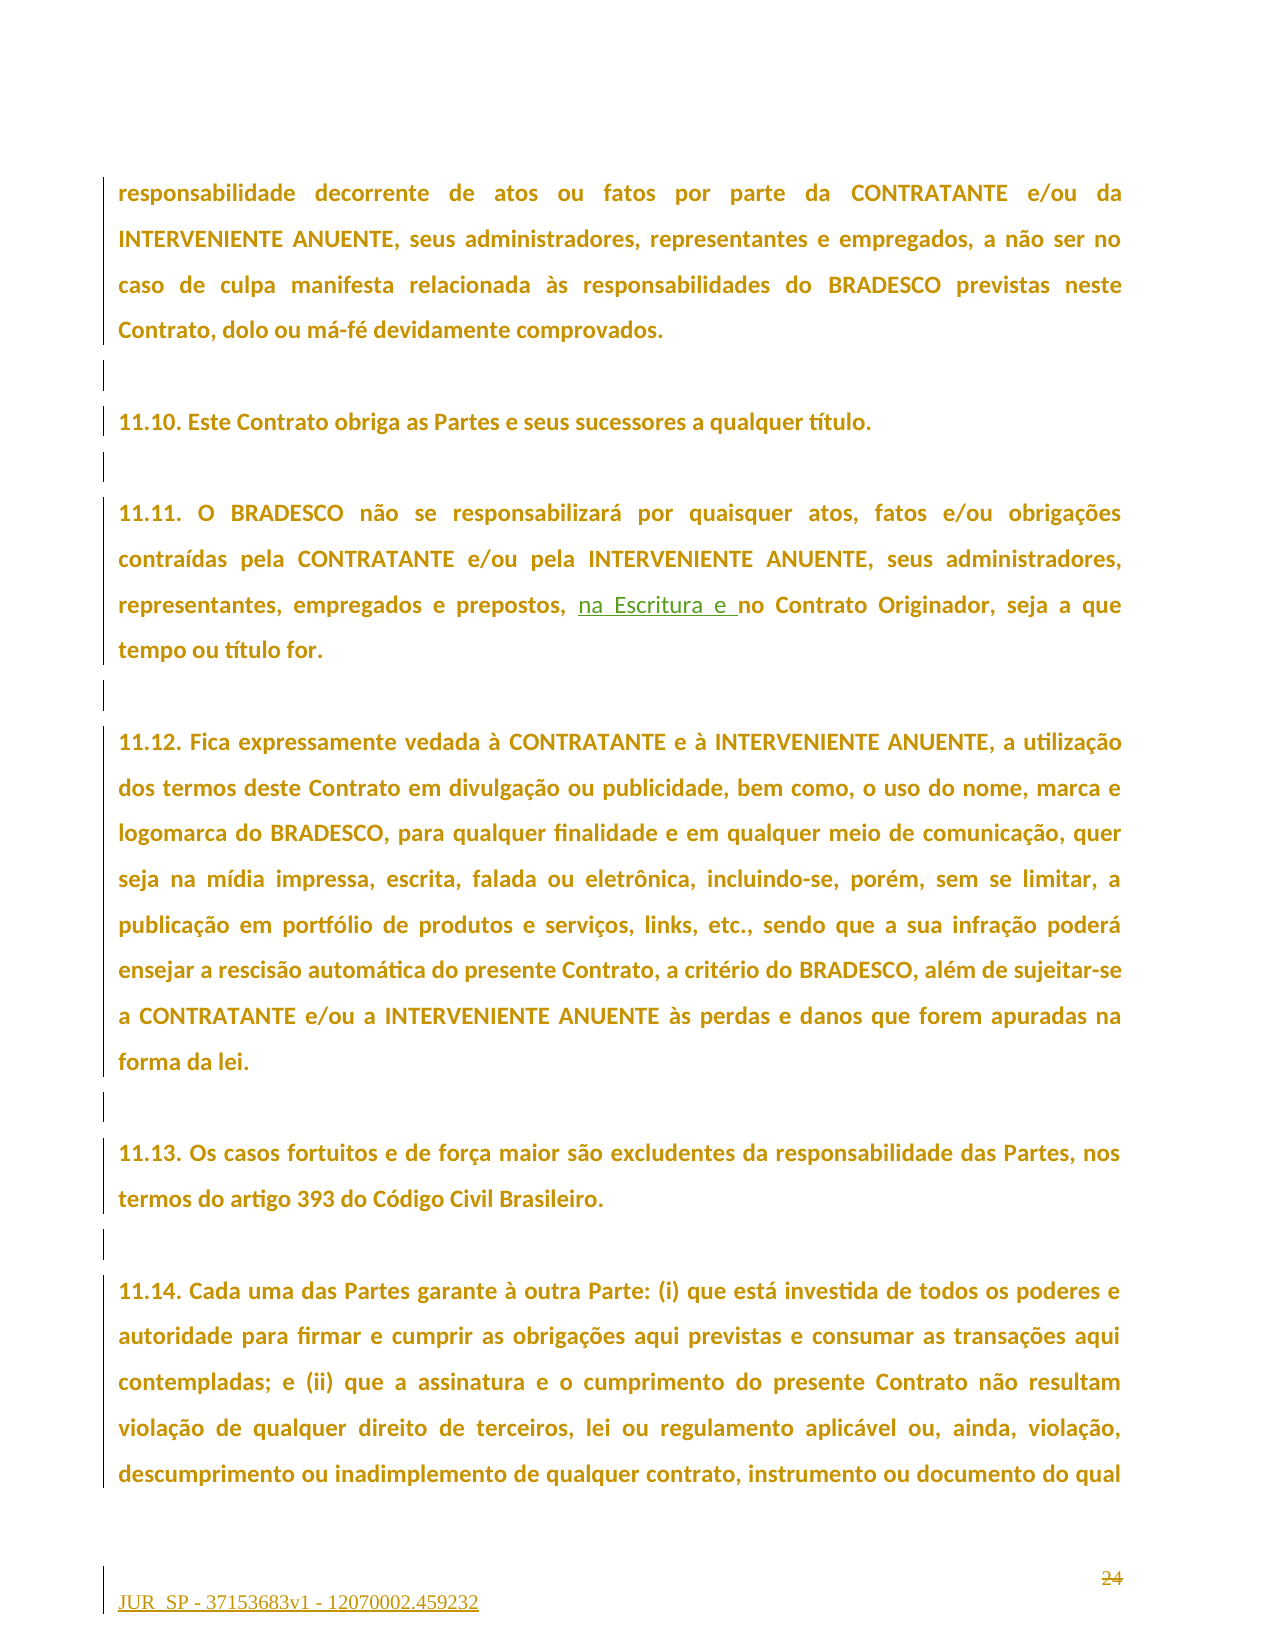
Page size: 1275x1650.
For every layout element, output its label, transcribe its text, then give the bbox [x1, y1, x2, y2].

text 11.11. O BRADESCO não se responsabilizará por quaisquer atos, fatos e/ou obrigações contraídas pela CONTRATANTE e/ou pela INTERVENIENTE ANUENTE, seus administradores, representantes, empregados e prepostos, no Contrato Originador, seja a que tempo ou título for. [118, 497, 1122, 665]
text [118, 1275, 1122, 1488]
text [118, 177, 1122, 345]
text 11.10. Este Contrato obriga as Partes e seus sucessores a qualquer título. [118, 406, 1122, 436]
text 11.12. Fica expressamente vedada à CONTRATANTE e à INTERVENIENTE ANUENTE, a utilização dos termos deste Contrato em divulgação ou publicidade, bem como, o uso do nome, marca e logomarca do BRADESCO, para qualquer finalidade e em qualquer meio de comunicação, quer seja na mídia impressa, escrita, falada ou eletrônica, incluindo-se, porém, sem se limitar, a publicação em portfólio de produtos e serviços, links, etc., sendo que a sua infração poderá ensejar a rescisão automática do presente Contrato, a critério do BRADESCO, além de sujeitar-se a CONTRATANTE e/ou a INTERVENIENTE ANUENTE às perdas e danos que forem apuradas na forma da lei. [118, 726, 1122, 1077]
text 11.13. Os casos fortuitos e de força maior são excludentes da responsabilidade das Partes, nos termos do artigo 393 do Código Civil Brasileiro. [118, 1138, 1122, 1214]
